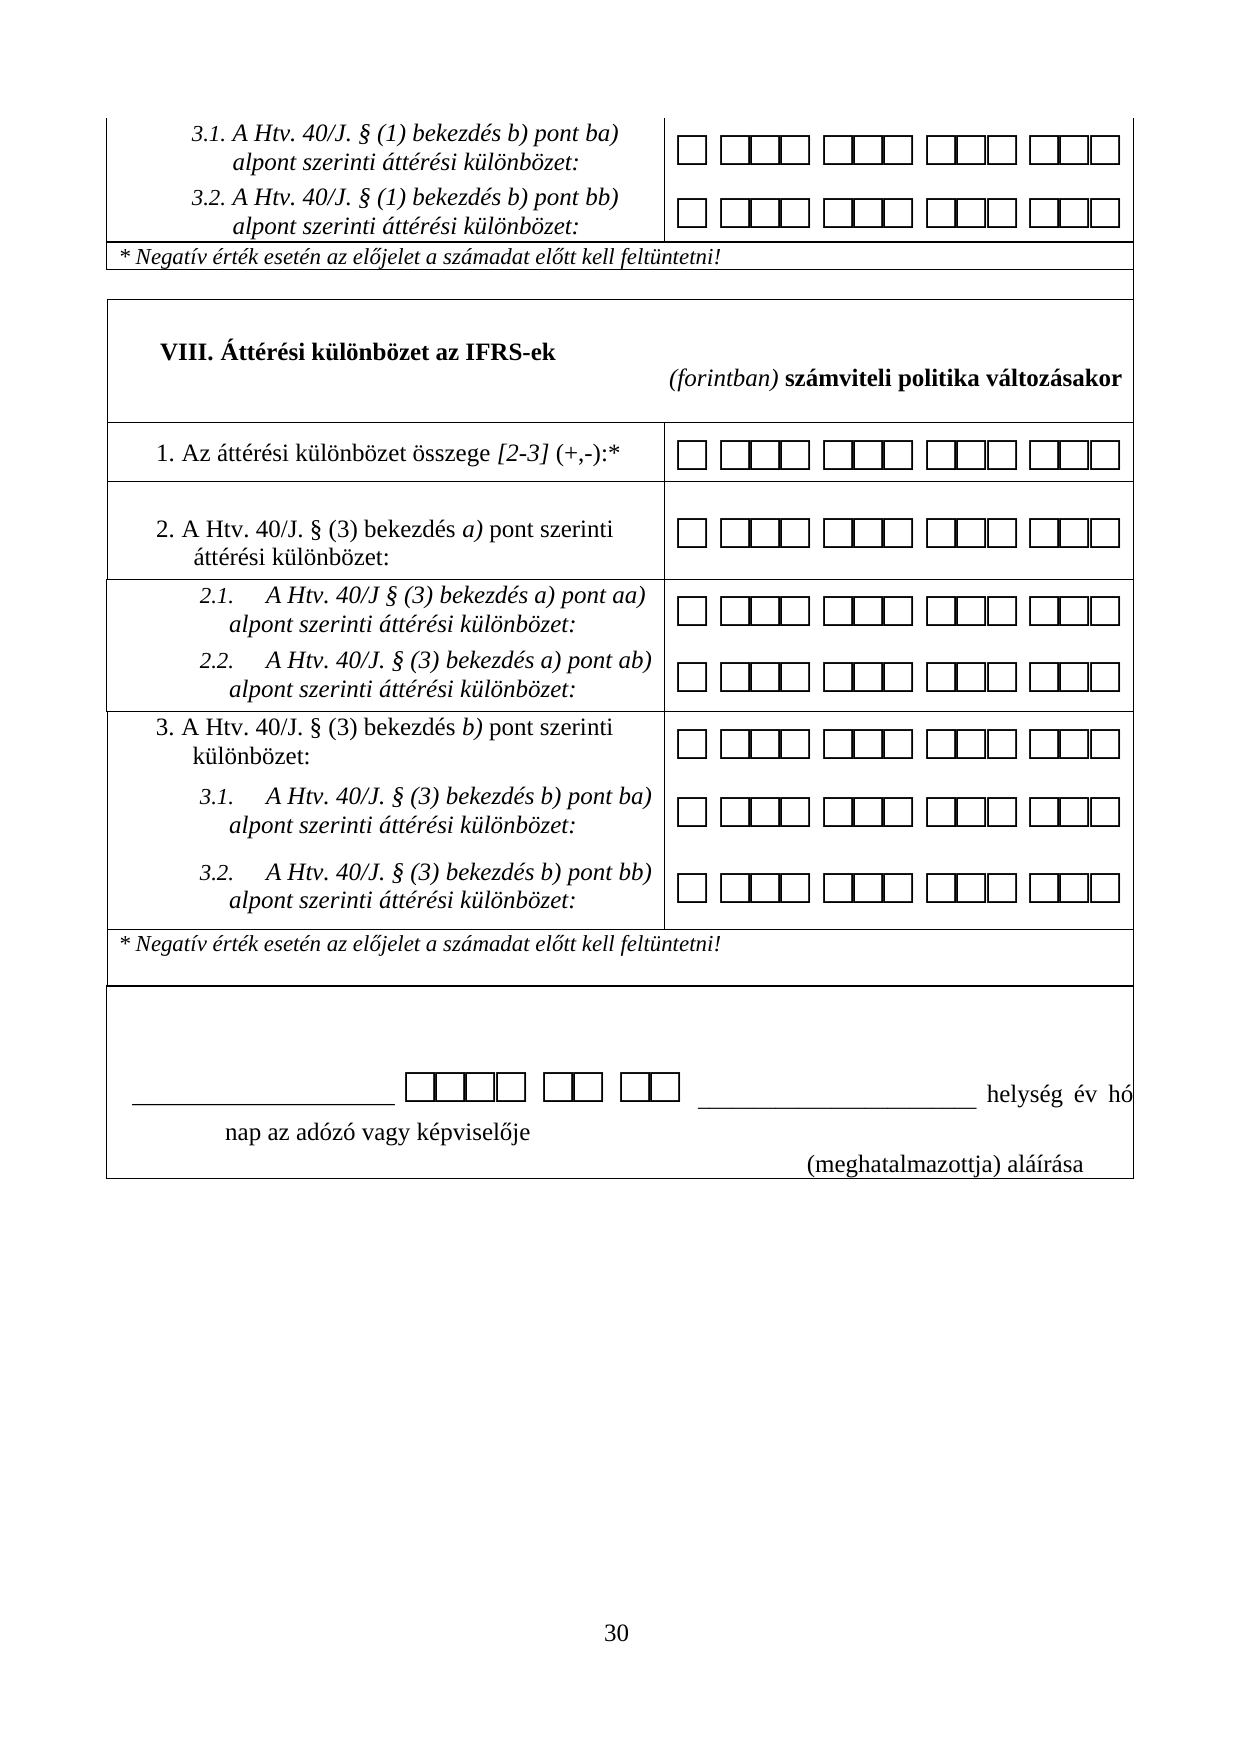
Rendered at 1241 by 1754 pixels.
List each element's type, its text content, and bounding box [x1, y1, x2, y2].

table_cell □ □□□ □□□ □□□ □□□ [665, 118, 1133, 182]
table_cell □ □□□ □□□ □□□ □□□ [665, 781, 1133, 857]
table_cell 2. A Htv. 40/J. § (3) bekezdés a) pont szerinti áttérési különbözet: [108, 482, 664, 579]
table_cell 3.1. A Htv. 40/J. § (1) bekezdés b) pont ba) alpont szerinti áttérési különbözet: [107, 118, 664, 182]
table_cell □ □□□ □□□ □□□ □□□ [665, 645, 1133, 711]
table_cell 3.1. A Htv. 40/J. § (3) bekezdés b) pont ba) alpont szerinti áttérési különbözet: [108, 781, 664, 857]
table_cell □ □□□ □□□ □□□ □□□ [665, 182, 1133, 241]
table_cell * Negatív érték esetén az előjelet a számadat előtt kell feltüntetni! [107, 243, 1133, 269]
table_cell □ □□□ □□□ □□□ □□□ [665, 580, 1133, 645]
table_cell * Negatív érték esetén az előjelet a számadat előtt kell feltüntetni! [108, 930, 1133, 984]
table_cell □ □□□ □□□ □□□ □□□ [665, 482, 1133, 579]
table_cell 3. A Htv. 40/J. § (3) bekezdés b) pont szerinti különbözet: [108, 712, 664, 781]
table_cell 2.2. A Htv. 40/J. § (3) bekezdés a) pont ab) alpont szerinti áttérési különbözet: [107, 645, 664, 711]
table_cell 2.1. A Htv. 40/J § (3) bekezdés a) pont aa) alpont szerinti áttérési különbözet: [107, 580, 664, 645]
table_cell 3.2. A Htv. 40/J. § (3) bekezdés b) pont bb) alpont szerinti áttérési különbözet: [108, 857, 664, 929]
table_cell _____________________ □□□□ □□ □□ _________________________ helység év hó nap az adózó vagy képviselője (meghatalmazottja) aláírása [107, 987, 1133, 1178]
table_cell □ □□□ □□□ □□□ □□□ [665, 712, 1133, 781]
table_cell 1. Az áttérési különbözet összege [2-3] (+,-):* [108, 423, 664, 481]
table_cell [107, 270, 1133, 299]
table_cell □ □□□ □□□ □□□ □□□ [665, 423, 1133, 481]
table_cell VIII. Áttérési különbözet az IFRS-ek (forintban) számviteli politika változásakor [108, 300, 1133, 422]
table_cell 3.2. A Htv. 40/J. § (1) bekezdés b) pont bb) alpont szerinti áttérési különbözet: [107, 182, 664, 241]
table_cell □ □□□ □□□ □□□ □□□ [665, 857, 1133, 929]
